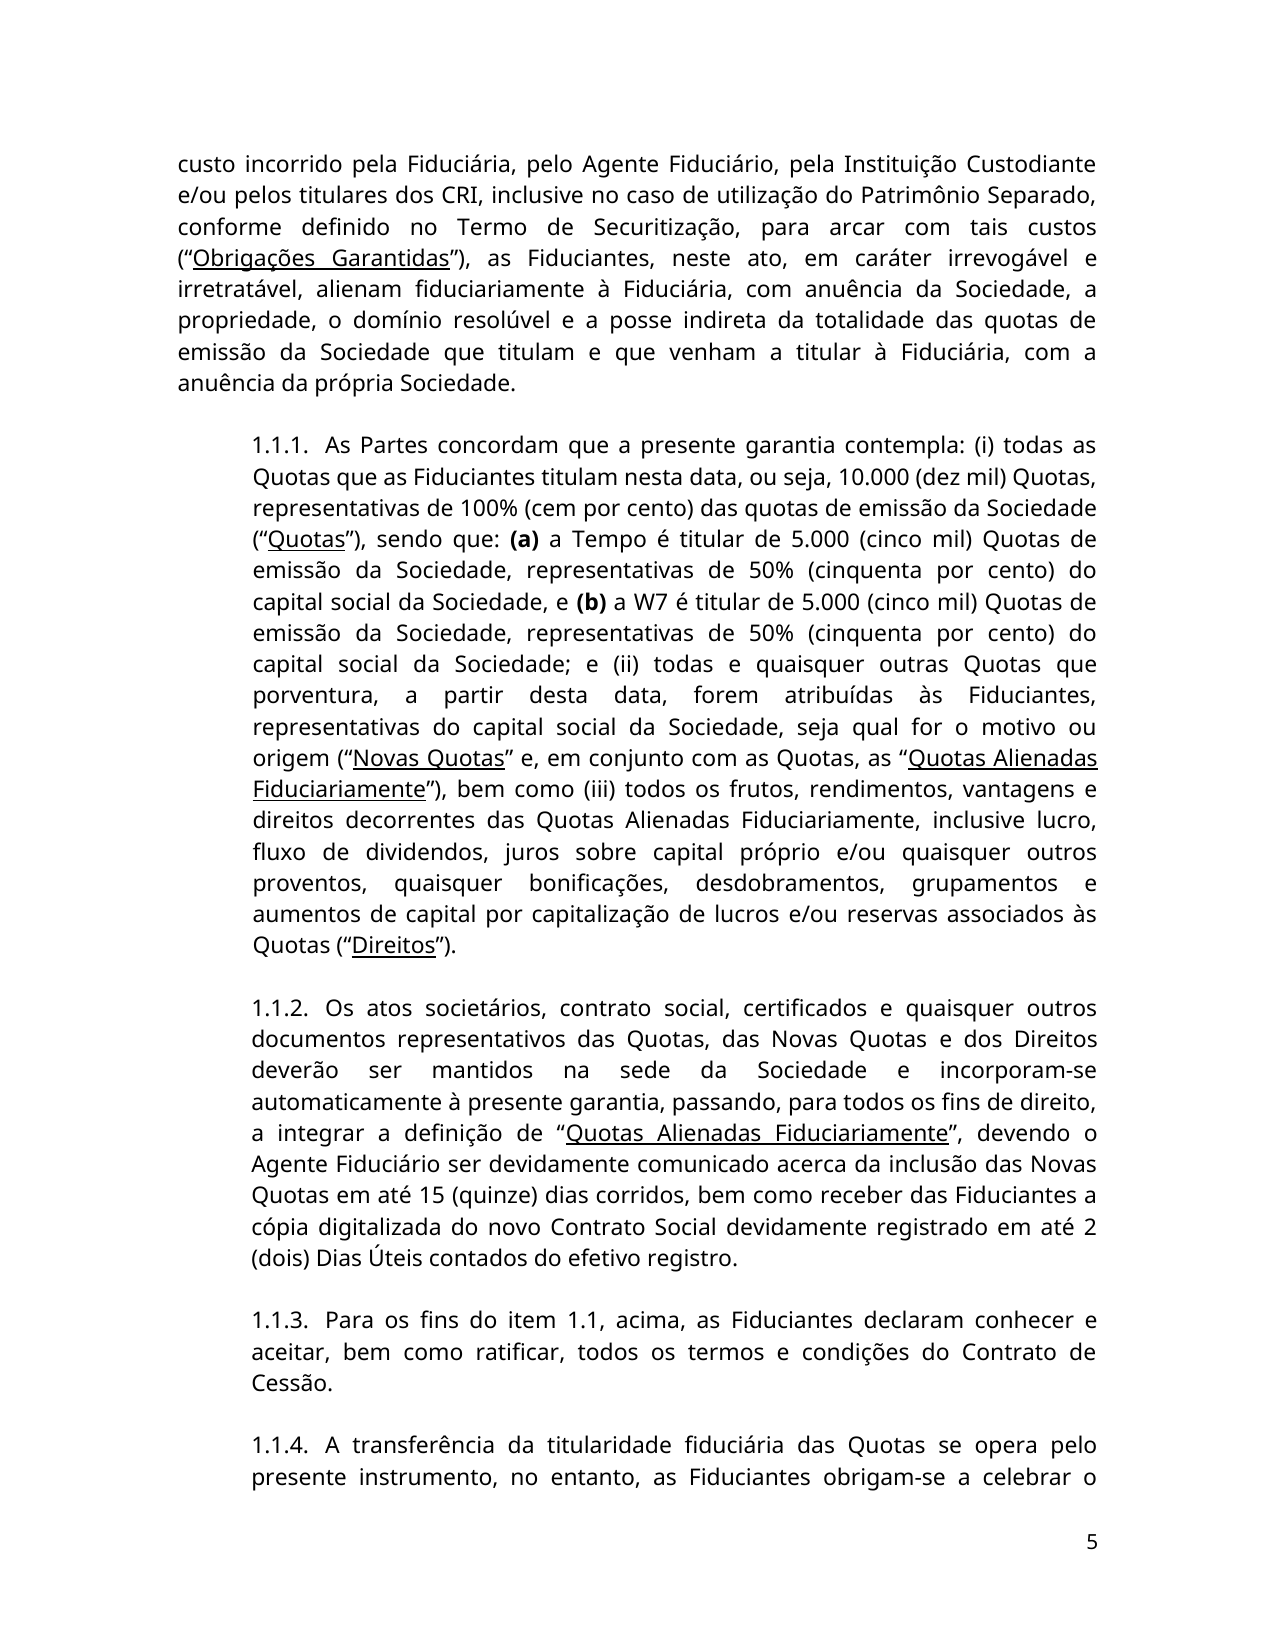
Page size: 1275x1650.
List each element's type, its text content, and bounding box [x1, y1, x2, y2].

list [177, 148, 1098, 398]
text 1.1.2. Os atos societários, contrato social, certificados e quaisquer outros documentos representativos das Quotas, das Novas Quotas e dos Direitos deverão ser mantidos na sede da Sociedade e incorporam-se automaticamente à presente garantia, passando, para todos os fins de direito, a integrar a definição de “Quotas Alienadas Fiduciariamente”, devendo o Agente Fiduciário ser devidamente comunicado acerca da inclusão das Novas Quotas em até 15 (quinze) dias corridos, bem como receber das Fiduciantes a cópia digitalizada do novo Contrato Social devidamente registrado em até 2 (dois) Dias Úteis contados do efetivo registro. [251, 991, 1098, 1273]
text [251, 1429, 1098, 1491]
text 1.1.3. Para os fins do item 1.1, acima, as Fiduciantes declaram conhecer e aceitar, bem como ratificar, todos os termos e condições do Contrato de Cessão. [251, 1304, 1098, 1398]
list As Partes concordam que a presente garantia contempla: (i) todas as Quotas que as Fiduciantes titulam nesta data, ou seja, 10.000 (dez mil) Quotas, representativas de 100% (cem por cento) das quotas de emissão da Sociedade (“Quotas”), sendo que: (a) a Tempo é titular de 5.000 (cinco mil) Quotas de emissão da Sociedade, representativas de 50% (cinquenta por cento) do capital social da Sociedade, e (b) a W7 é titular de 5.000 (cinco mil) Quotas de emissão da Sociedade, representativas de 50% (cinquenta por cento) do capital social da Sociedade; e (ii) todas e quaisquer outras Quotas que porventura, a partir desta data, forem atribuídas às Fiduciantes, representativas do capital social da Sociedade, seja qual for o motivo ou origem (“Novas Quotas” e, em conjunto com as Quotas, as “Quotas Alienadas Fiduciariamente”), bem como (iii) todos os frutos, rendimentos, vantagens e direitos decorrentes das Quotas Alienadas Fiduciariamente, inclusive lucro, fluxo de dividendos, juros sobre capital próprio e/ou quaisquer outros proventos, quaisquer bonificações, desdobramentos, grupamentos e aumentos de capital por capitalização de lucros e/ou reservas associados às Quotas (“Direitos”). [251, 429, 1098, 960]
